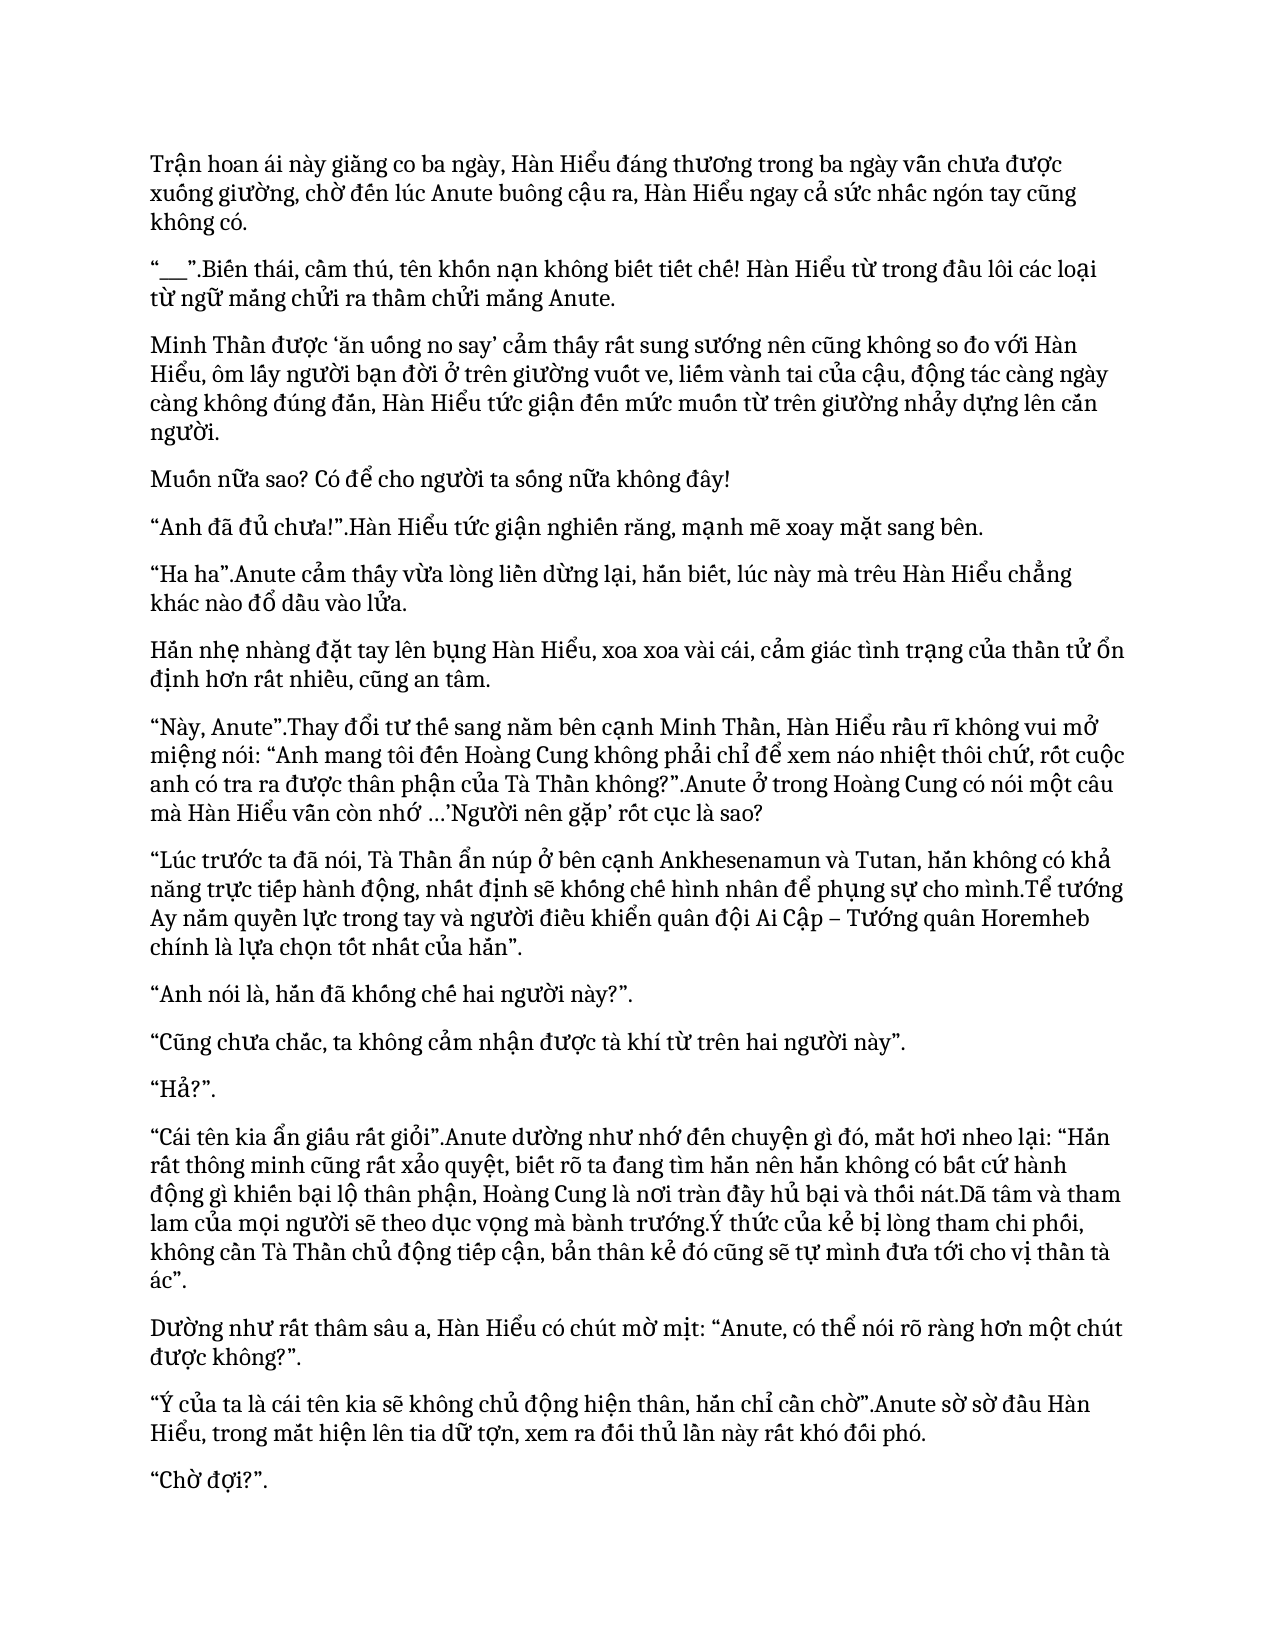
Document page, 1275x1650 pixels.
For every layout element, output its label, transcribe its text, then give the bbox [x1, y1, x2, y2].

text “Ha ha”.Anute cảm thấy vừa lòng liền dừng lại, hắn biết, lúc này mà trêu Hàn Hiểu chẳng khác nào đổ dầu vào lửa. [150, 560, 1125, 617]
text “___”.Biến thái, cầm thú, tên khốn nạn không biết tiết chế! Hàn Hiểu từ trong đầu lôi các loại từ ngữ mắng chửi ra thầm chửi mắng Anute. [150, 255, 1125, 312]
text “Lúc trước ta đã nói, Tà Thần ẩn núp ở bên cạnh Ankhesenamun và Tutan, hắn không có khả năng trực tiếp hành động, nhất định sẽ khống chế hình nhân để phụng sự cho mình.Tể tướng Ay nắm quyền lực trong tay và người điều khiển quân đội Ai Cập – Tướng quân Horemheb chính là lựa chọn tốt nhất của hắn”. [150, 846, 1125, 961]
text “Chờ đợi?”. [150, 1466, 1125, 1495]
text “Cũng chưa chắc, ta không cảm nhận được tà khí từ trên hai người này”. [150, 1027, 1125, 1056]
text Dường như rất thâm sâu a, Hàn Hiểu có chút mờ mịt: “Anute, có thể nói rõ ràng hơn một chút được không?”. [150, 1314, 1125, 1371]
text “Cái tên kia ẩn giấu rất giỏi”.Anute dường như nhớ đến chuyện gì đó, mắt hơi nheo lại: “Hắn rất thông minh cũng rất xảo quyệt, biết rõ ta đang tìm hắn nên hắn không có bất cứ hành động gì khiến bại lộ thân phận, Hoàng Cung là nơi tràn đầy hủ bại và thối nát.Dã tâm và tham lam của mọi người sẽ theo dục vọng mà bành trướng.Ý thức của kẻ bị lòng tham chi phối, không cần Tà Thần chủ động tiếp cận, bản thân kẻ đó cũng sẽ tự mình đưa tới cho vị thần tà ác”. [150, 1122, 1125, 1295]
text Minh Thần được ‘ăn uống no say’ cảm thấy rất sung sướng nên cũng không so đo với Hàn Hiểu, ôm lấy người bạn đời ở trên giường vuốt ve, liếm vành tai của cậu, động tác càng ngày càng không đúng đắn, Hàn Hiểu tức giận đến mức muốn từ trên giường nhảy dựng lên cắn người. [150, 331, 1125, 446]
text Trận hoan ái này giằng co ba ngày, Hàn Hiểu đáng thương trong ba ngày vẫn chưa được xuống giường, chờ đến lúc Anute buông cậu ra, Hàn Hiểu ngay cả sức nhấc ngón tay cũng không có. [150, 150, 1125, 236]
text Hắn nhẹ nhàng đặt tay lên bụng Hàn Hiểu, xoa xoa vài cái, cảm giác tình trạng của thần tử ổn định hơn rất nhiều, cũng an tâm. [150, 636, 1125, 694]
text “Anh đã đủ chưa!”.Hàn Hiểu tức giận nghiến răng, mạnh mẽ xoay mặt sang bên. [150, 512, 1125, 541]
text Muốn nữa sao? Có để cho người ta sống nữa không đây! [150, 465, 1125, 494]
text “Này, Anute”.Thay đổi tư thế sang nằm bên cạnh Minh Thần, Hàn Hiểu rầu rĩ không vui mở miệng nói: “Anh mang tôi đến Hoàng Cung không phải chỉ để xem náo nhiệt thôi chứ, rốt cuộc anh có tra ra được thân phận của Tà Thần không?”.Anute ở trong Hoàng Cung có nói một câu mà Hàn Hiểu vẫn còn nhớ …’Người nên gặp’ rốt cục là sao? [150, 712, 1125, 827]
text “Anh nói là, hắn đã khống chế hai người này?”. [150, 980, 1125, 1009]
text “Hả?”. [150, 1075, 1125, 1104]
text “Ý của ta là cái tên kia sẽ không chủ động hiện thân, hắn chỉ cần chờ”.Anute sờ sờ đầu Hàn Hiểu, trong mắt hiện lên tia dữ tợn, xem ra đối thủ lần này rất khó đối phó. [150, 1390, 1125, 1447]
